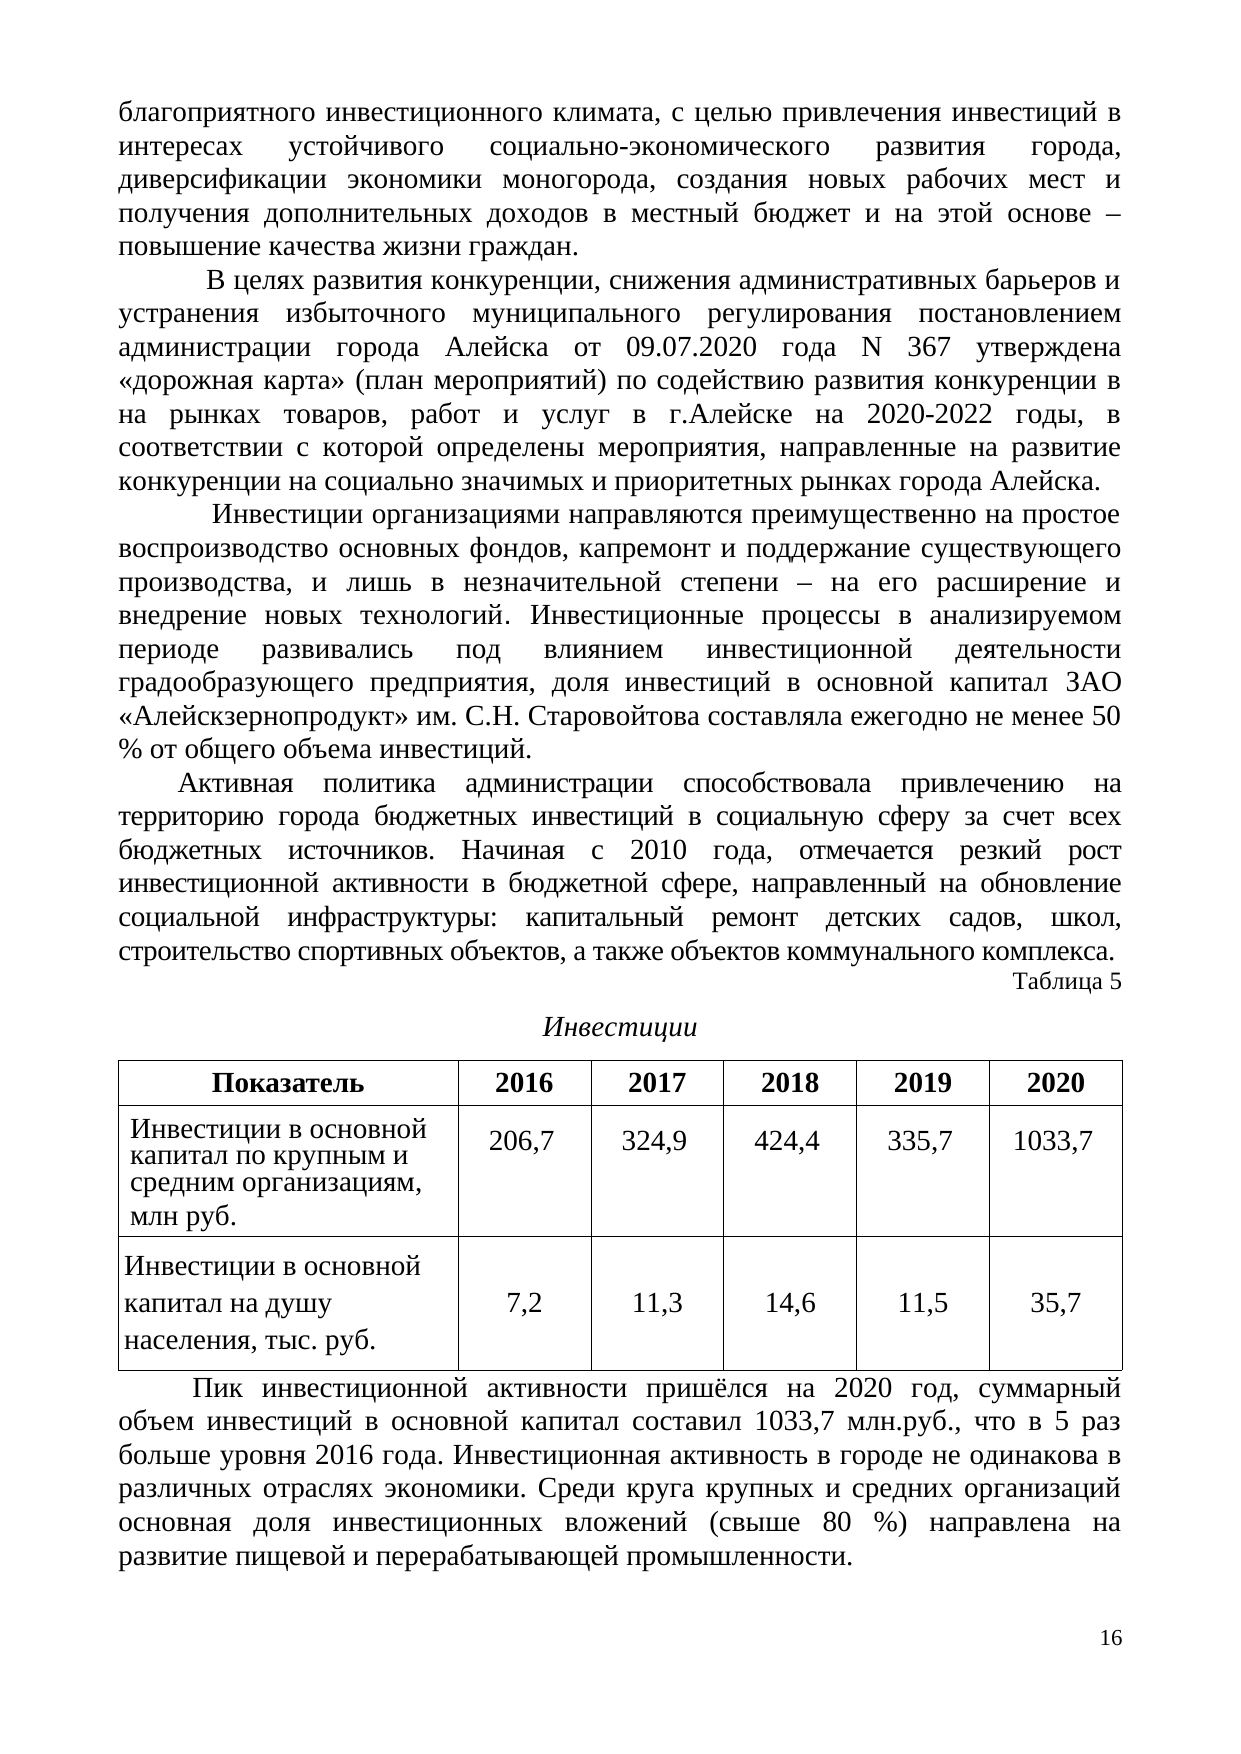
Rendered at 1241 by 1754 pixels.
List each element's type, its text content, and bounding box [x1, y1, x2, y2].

table_cell 14,6 [724, 1237, 856, 1370]
table_cell 324,9 [592, 1106, 723, 1236]
text Инвестиции организациями направляются преимущественно на простое воспроизводство основных фондов, капремонт и поддержание существующего производства, и лишь в незначительной степени – на его расширение и внедрение новых технологий. Инвестиционные процессы в анализируемом периоде развивались под влиянием инвестиционной деятельности градообразующего предприятия, доля инвестиций в основной капитал ЗАО «Алейскзернопродукт» им. С.Н. Старовойтова составляла ежегодно не менее 50 % от общего объема инвестиций. [118, 497, 1122, 765]
text Таблица 5 [118, 966, 1122, 995]
table_cell 424,4 [724, 1106, 856, 1236]
table_header 2017 [592, 1061, 723, 1105]
table_cell 335,7 [857, 1106, 989, 1236]
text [118, 94, 1122, 262]
text В целях развития конкуренции, снижения административных барьеров и устранения избыточного муниципального регулирования постановлением администрации города Алейска от 09.07.2020 года N 367 утверждена «дорожная карта» (план мероприятий) по содействию развития конкуренции в на рынках товаров, работ и услуг в г.Алейске на 2020-2022 годы, в соответствии с которой определены мероприятия, направленные на развитие конкуренции на социально значимых и приоритетных рынках города Алейска. [118, 262, 1122, 497]
table_cell 7,2 [459, 1237, 591, 1370]
table_header 2016 [459, 1061, 591, 1105]
table_cell Инвестиции в основной капитал по крупным и средним организациям, млн руб. [119, 1106, 458, 1236]
table_cell 206,7 [459, 1106, 591, 1236]
text Пик инвестиционной активности пришёлся на 2020 год, суммарный объем инвестиций в основной капитал составил 1033,7 млн.руб., что в 5 раз больше уровня 2016 года. Инвестиционная активность в городе не одинакова в различных отраслях экономики. Среди круга крупных и средних организаций основная доля инвестиционных вложений (свыше 80 %) направлена на развитие пищевой и перерабатывающей промышленности. [118, 1371, 1122, 1571]
table_header 2020 [990, 1061, 1122, 1105]
table_header Показатель [119, 1061, 458, 1105]
text Активная политика администрации способствовала привлечению на территорию города бюджетных инвестиций в социальную сферу за счет всех бюджетных источников. Начиная с 2010 года, отмечается резкий рост инвестиционной активности в бюджетной сфере, направленный на обновление социальной инфраструктуры: капитальный ремонт детских садов, школ, строительство спортивных объектов, а также объектов коммунального комплекса. [118, 765, 1122, 966]
table_header 2018 [724, 1061, 856, 1105]
text Инвестиции [118, 1009, 1122, 1043]
table_cell 35,7 [990, 1237, 1122, 1370]
table_cell Инвестиции в основной капитал на душу населения, тыс. руб. [119, 1237, 458, 1370]
table_cell 1033,7 [990, 1106, 1122, 1236]
table_cell 11,5 [857, 1237, 989, 1370]
table_header 2019 [857, 1061, 989, 1105]
table_cell 11,3 [592, 1237, 723, 1370]
